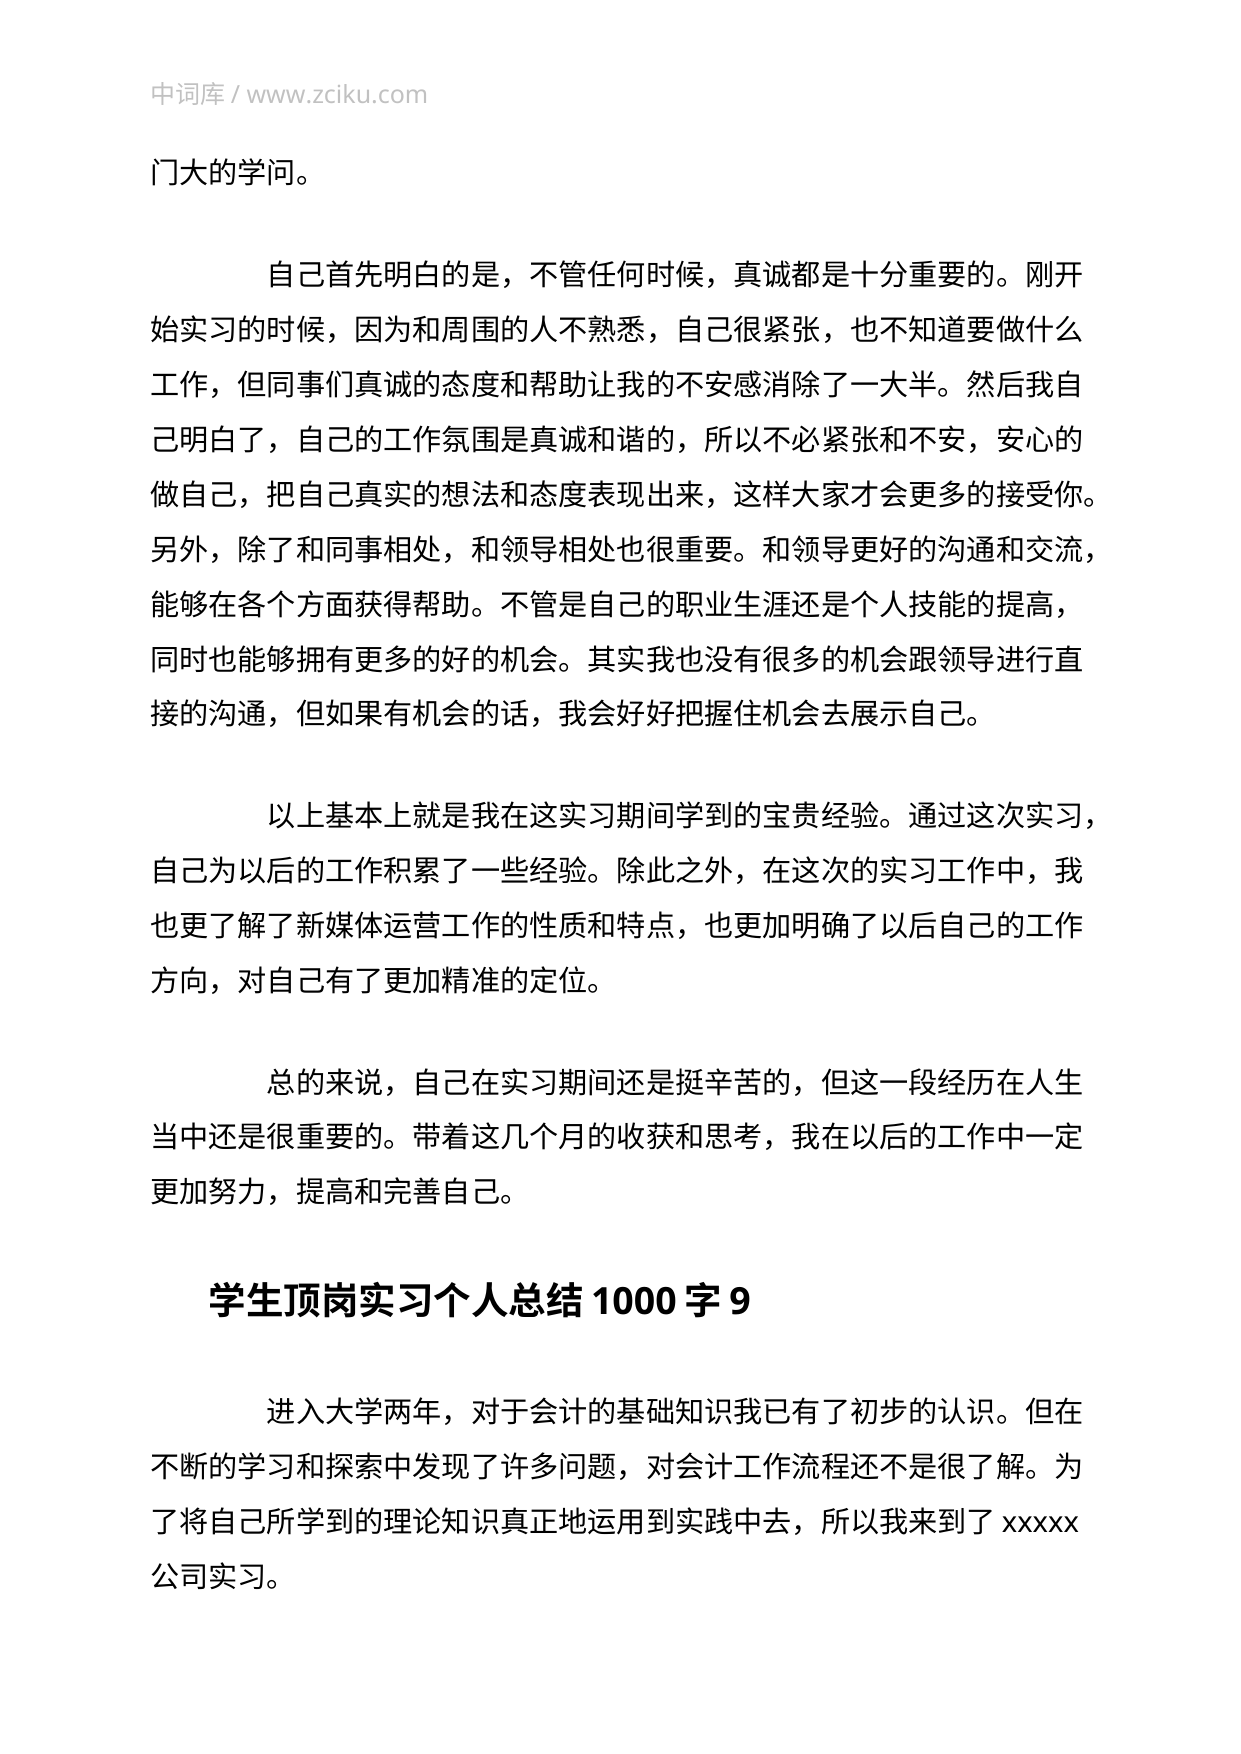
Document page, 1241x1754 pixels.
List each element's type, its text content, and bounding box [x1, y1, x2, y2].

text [150, 150, 1090, 192]
text 自己首先明白的是，不管任何时候，真诚都是十分重要的。刚开始实习的时候，因为和周围的人不熟悉，自己很紧张，也不知道要做什么工作，但同事们真诚的态度和帮助让我的不安感消除了一大半。然后我自己明白了，自己的工作氛围是真诚和谐的，所以不必紧张和不安，安心的做自己，把自己真实的想法和态度表现出来，这样大家才会更多的接受你。另外，除了和同事相处，和领导相处也很重要。和领导更好的沟通和交流，能够在各个方面获得帮助。不管是自己的职业生涯还是个人技能的提高，同时也能够拥有更多的好的机会。其实我也没有很多的机会跟领导进行直接的沟通，但如果有机会的话，我会好好把握住机会去展示自己。 [150, 252, 1090, 733]
text 进入大学两年，对于会计的基础知识我已有了初步的认识。但在不断的学习和探索中发现了许多问题，对会计工作流程还不是很了解。为了将自己所学到的理论知识真正地运用到实践中去，所以我来到了xxxxx公司实习。 [150, 1388, 1090, 1595]
text 总的来说，自己在实习期间还是挺辛苦的，但这一段经历在人生当中还是很重要的。带着这几个月的收获和思考，我在以后的工作中一定更加努力，提高和完善自己。 [150, 1059, 1090, 1211]
text 学生顶岗实习个人总结1000字9 [150, 1271, 1090, 1325]
text 以上基本上就是我在这实习期间学到的宝贵经验。通过这次实习，自己为以后的工作积累了一些经验。除此之外，在这次的实习工作中，我也更了解了新媒体运营工作的性质和特点，也更加明确了以后自己的工作方向，对自己有了更加精准的定位。 [150, 793, 1090, 1000]
